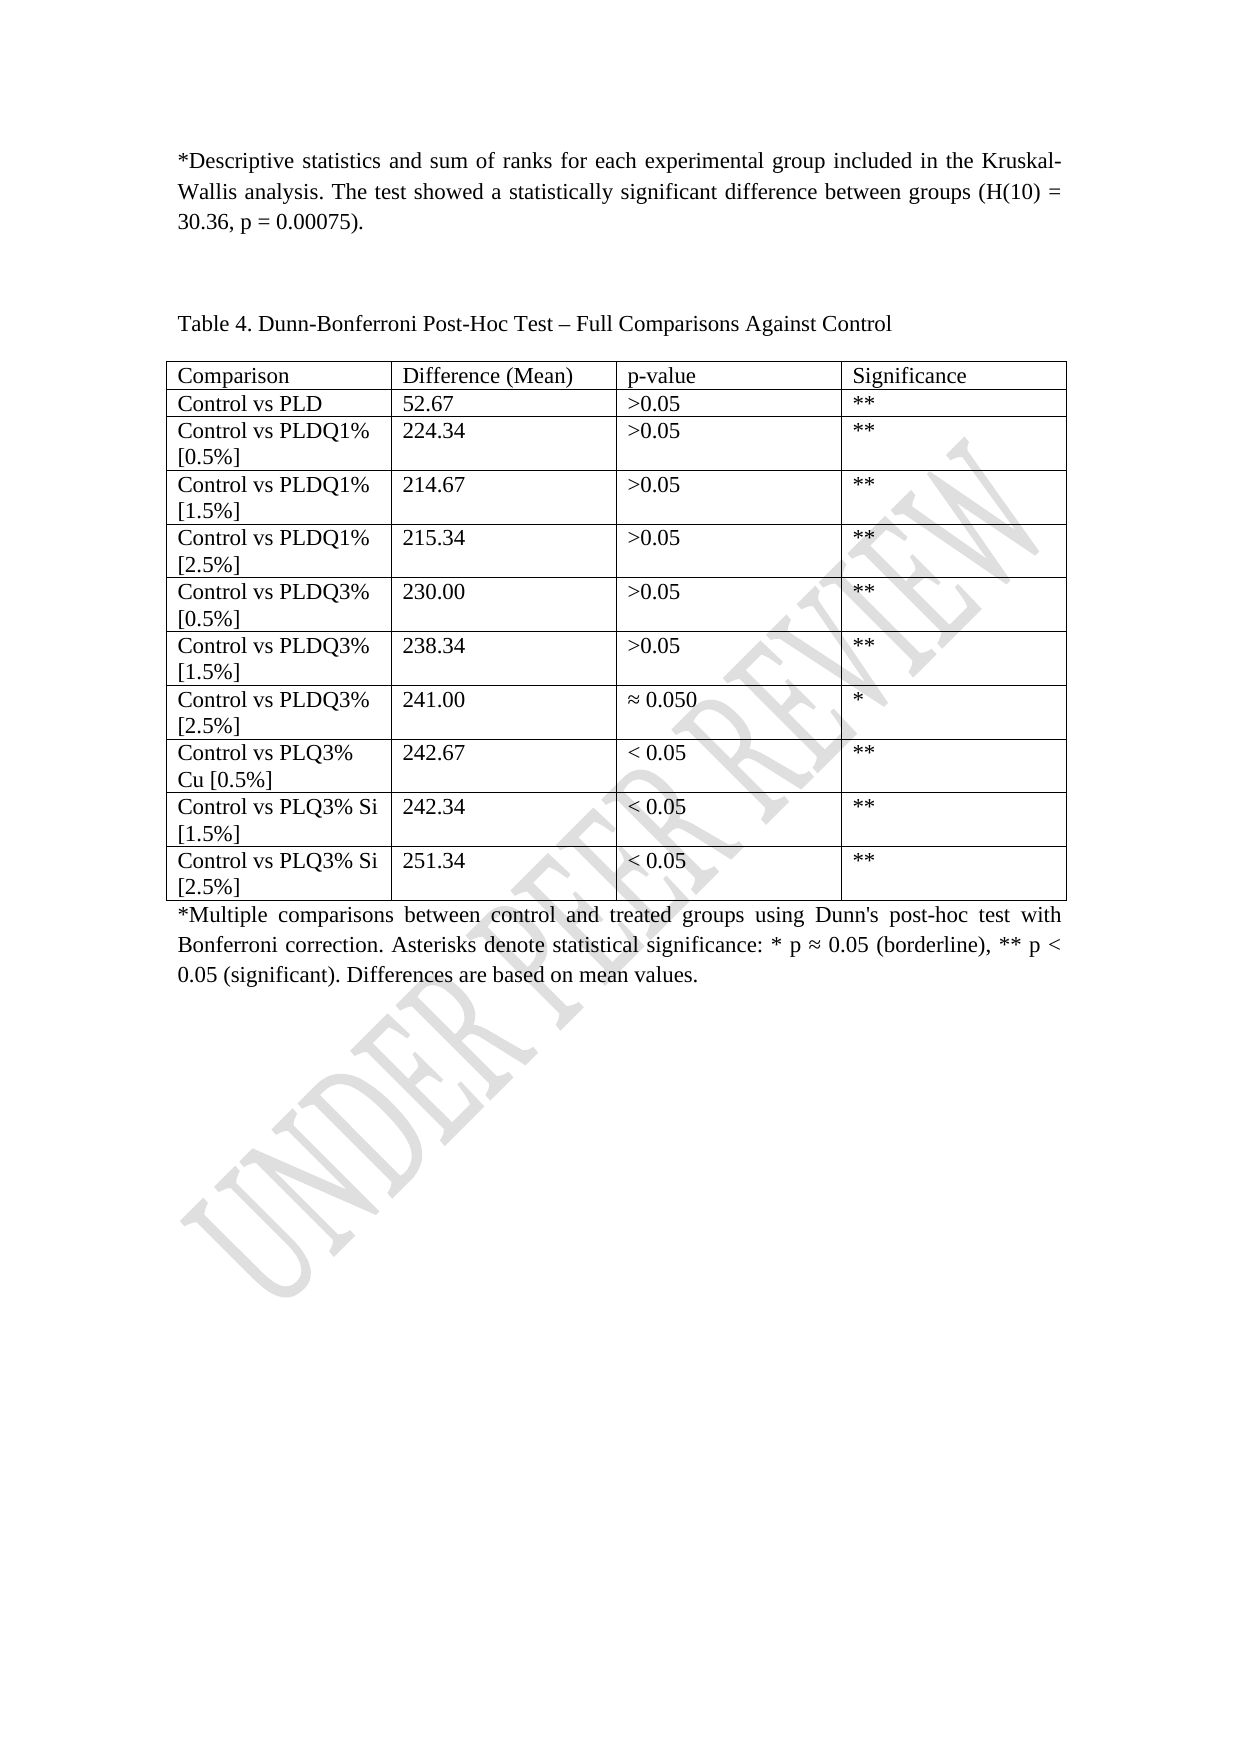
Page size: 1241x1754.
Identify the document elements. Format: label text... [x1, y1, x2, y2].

table_cell >0.05 [617, 632, 841, 685]
table_cell 52.67 [392, 390, 616, 416]
table_cell Control vs PLQ3% Si [2.5%] [167, 847, 391, 900]
table_cell < 0.05 [617, 793, 841, 846]
text *Multiple comparisons between control and treated groups using Dunn's post-hoc test with Bonferroni correction. Asterisks denote statistical significance: * p ≈ 0.05 (borderline), ** p < 0.05 (significant). Differences are based on mean values. [177, 901, 1063, 987]
table_header Significance [842, 362, 1066, 388]
text *Descriptive statistics and sum of ranks for each experimental group included in the Kruskal-Wallis analysis. The test showed a statistically significant difference between groups (H(10) = 30.36, p = 0.00075). [177, 148, 1063, 234]
table_cell ** [842, 417, 1066, 470]
table_cell ** [842, 793, 1066, 846]
text Table 4. Dunn-Bonferroni Post-Hoc Test – Full Comparisons Against Control [177, 310, 1063, 336]
table_cell * [842, 686, 1066, 738]
table_cell >0.05 [617, 390, 841, 416]
table_cell ** [842, 471, 1066, 523]
table_cell 230.00 [392, 578, 616, 631]
table_cell Control vs PLQ3% Cu [0.5%] [167, 740, 391, 792]
table_cell 224.34 [392, 417, 616, 470]
table_cell ** [842, 632, 1066, 685]
table_cell Control vs PLDQ1% [2.5%] [167, 525, 391, 577]
table_cell ** [842, 578, 1066, 631]
table_cell ≈ 0.050 [617, 686, 841, 738]
table_cell 242.67 [392, 740, 616, 792]
table_cell 238.34 [392, 632, 616, 685]
table_cell >0.05 [617, 525, 841, 577]
table_cell Control vs PLDQ3% [2.5%] [167, 686, 391, 738]
table_cell Control vs PLDQ3% [0.5%] [167, 578, 391, 631]
table_cell ** [842, 847, 1066, 900]
table_cell < 0.05 [617, 740, 841, 792]
table_cell Control vs PLQ3% Si [1.5%] [167, 793, 391, 846]
table_cell 241.00 [392, 686, 616, 738]
table_header p-value [617, 362, 841, 388]
table_cell ** [842, 740, 1066, 792]
table_header Comparison [167, 362, 391, 388]
table_cell Control vs PLDQ1% [1.5%] [167, 471, 391, 523]
table_cell 242.34 [392, 793, 616, 846]
table_cell Control vs PLDQ1% [0.5%] [167, 417, 391, 470]
table_cell < 0.05 [617, 847, 841, 900]
table_cell >0.05 [617, 417, 841, 470]
table_cell Control vs PLDQ3% [1.5%] [167, 632, 391, 685]
table_cell 214.67 [392, 471, 616, 523]
table_cell >0.05 [617, 578, 841, 631]
table_cell ** [842, 390, 1066, 416]
table_cell ** [842, 525, 1066, 577]
table_cell >0.05 [617, 471, 841, 523]
table_cell 251.34 [392, 847, 616, 900]
table_header Difference (Mean) [392, 362, 616, 388]
table_cell Control vs PLD [167, 390, 391, 416]
table_cell 215.34 [392, 525, 616, 577]
